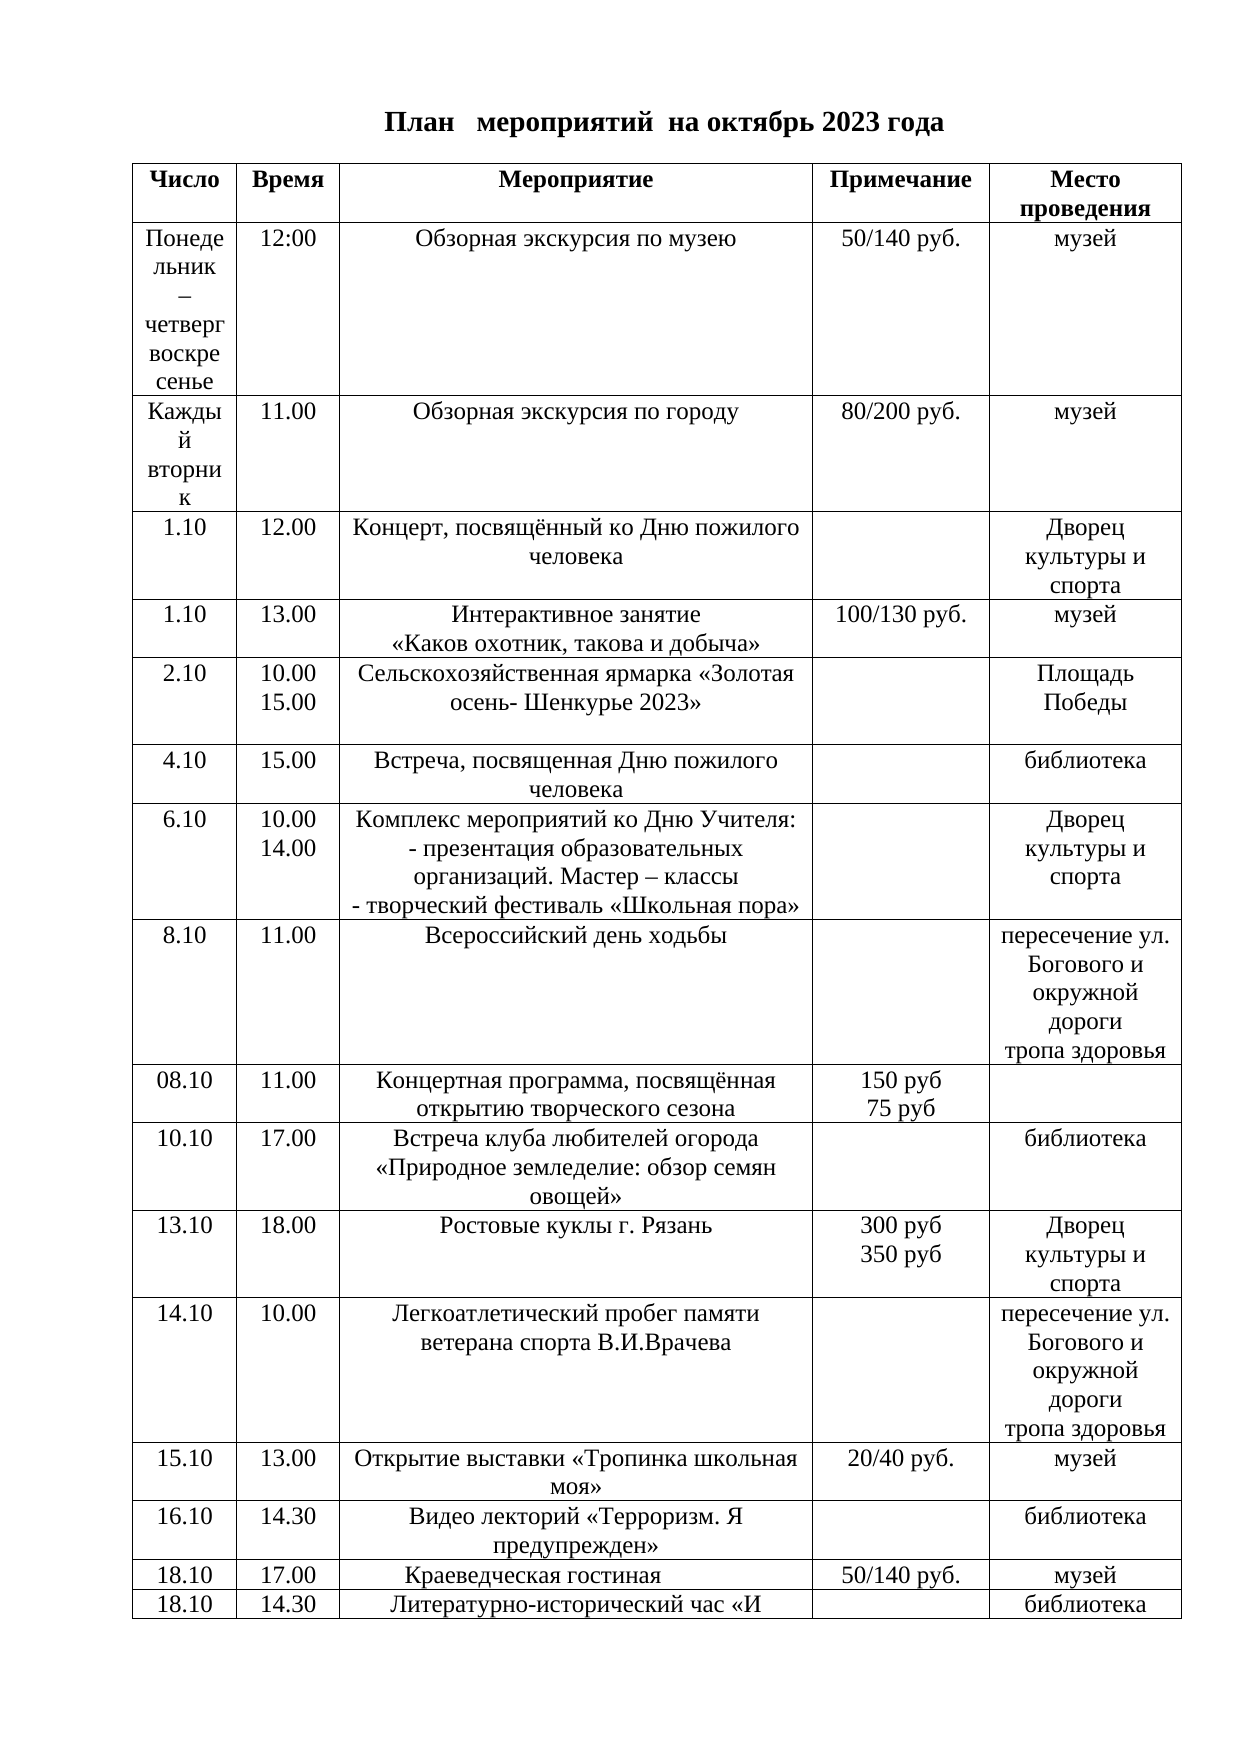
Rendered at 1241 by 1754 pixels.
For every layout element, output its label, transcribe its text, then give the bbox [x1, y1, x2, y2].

table_cell Встреча, посвященная Дню пожилого человека [340, 745, 812, 803]
table_cell 6.10 [133, 804, 236, 919]
table_cell 50/140 руб. [813, 1560, 989, 1588]
table_cell 14.30 [237, 1501, 339, 1559]
table_cell Площадь Победы [990, 658, 1181, 744]
table_cell Понедельник – четверг воскресенье [133, 223, 236, 395]
table_cell 8.10 [133, 920, 236, 1064]
table_cell [813, 804, 989, 919]
table_cell библиотека [990, 745, 1181, 803]
table_cell 150 руб 75 руб [813, 1065, 989, 1122]
table_cell Видео лекторий «Терроризм. Я предупрежден» [340, 1501, 812, 1559]
table_cell 2.10 [133, 658, 236, 744]
table_cell 18.10 [133, 1560, 236, 1588]
table_cell Дворец культуры и спорта [990, 512, 1181, 598]
table_cell Краеведческая гостиная [340, 1560, 812, 1588]
table_cell 300 руб 350 руб [813, 1211, 989, 1297]
table_cell [813, 745, 989, 803]
table_cell Каждый вторник [133, 396, 236, 511]
table_cell библиотека [990, 1123, 1181, 1209]
table_header Примечание [813, 164, 989, 222]
table_cell музей [990, 1443, 1181, 1500]
table_header Место проведения [990, 164, 1181, 222]
table_cell Открытие выставки «Тропинка школьная моя» [340, 1443, 812, 1500]
table_cell 15.10 [133, 1443, 236, 1500]
table_cell 50/140 руб. [813, 223, 989, 395]
table_cell [990, 1065, 1181, 1122]
table_cell 11.00 [237, 920, 339, 1064]
table_cell Ростовые куклы г. Рязань [340, 1211, 812, 1297]
table_cell Всероссийский день ходьбы [340, 920, 812, 1064]
table_cell 14.10 [133, 1298, 236, 1442]
table_cell [813, 512, 989, 598]
table_cell 10.00 [237, 1298, 339, 1442]
table_cell Встреча клуба любителей огорода «Природное земледелие: обзор семян овощей» [340, 1123, 812, 1209]
table_cell 10.00 15.00 [237, 658, 339, 744]
table_cell [813, 1298, 989, 1442]
table_cell 100/130 руб. [813, 600, 989, 657]
table_cell 10.00 14.00 [237, 804, 339, 919]
table_header Время [237, 164, 339, 222]
table_cell 12.00 [237, 512, 339, 598]
table_cell музей [990, 600, 1181, 657]
table_cell 1.10 [133, 600, 236, 657]
table_cell 08.10 [133, 1065, 236, 1122]
table_cell библиотека [990, 1501, 1181, 1559]
table_cell библиотека [990, 1590, 1181, 1618]
table_cell пересечение ул. Богового и окружной дороги тропа здоровья [990, 920, 1181, 1064]
table_cell 11.00 [237, 396, 339, 511]
table_header Мероприятие [340, 164, 812, 222]
table_cell 17.00 [237, 1560, 339, 1588]
table_cell 13.10 [133, 1211, 236, 1297]
table_cell Обзорная экскурсия по городу [340, 396, 812, 511]
table_cell 15.00 [237, 745, 339, 803]
table_cell Дворец культуры и спорта [990, 804, 1181, 919]
table_cell 20/40 руб. [813, 1443, 989, 1500]
text План мероприятий на октябрь 2023 года [177, 104, 1152, 137]
table_cell Концерт, посвящённый ко Дню пожилого человека [340, 512, 812, 598]
table_cell 1.10 [133, 512, 236, 598]
table_cell 4.10 [133, 745, 236, 803]
table_cell Интерактивное занятие «Каков охотник, такова и добыча» [340, 600, 812, 657]
table_cell 80/200 руб. [813, 396, 989, 511]
table_cell 13.00 [237, 1443, 339, 1500]
table_cell [813, 1501, 989, 1559]
table_cell Обзорная экскурсия по музею [340, 223, 812, 395]
table_cell Легкоатлетический пробег памяти ветерана спорта В.И.Врачева [340, 1298, 812, 1442]
table_cell 11.00 [237, 1065, 339, 1122]
table_cell 18.10 [133, 1590, 236, 1618]
table_cell Концертная программа, посвящённая открытию творческого сезона [340, 1065, 812, 1122]
table_cell музей [990, 396, 1181, 511]
table_cell 10.10 [133, 1123, 236, 1209]
table_cell [813, 1123, 989, 1209]
table_cell 18.00 [237, 1211, 339, 1297]
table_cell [340, 1590, 812, 1618]
table_cell 17.00 [237, 1123, 339, 1209]
table_cell 12:00 [237, 223, 339, 395]
table_cell 14.30 [237, 1590, 339, 1618]
table_header Число [133, 164, 236, 222]
table_cell пересечение ул. Богового и окружной дороги тропа здоровья [990, 1298, 1181, 1442]
table_cell Дворец культуры и спорта [990, 1211, 1181, 1297]
table_cell музей [990, 223, 1181, 395]
table_cell [813, 1590, 989, 1618]
table_cell 16.10 [133, 1501, 236, 1559]
table_cell [813, 658, 989, 744]
table_cell музей [990, 1560, 1181, 1588]
table_cell [813, 920, 989, 1064]
table_cell 13.00 [237, 600, 339, 657]
table_cell Комплекс мероприятий ко Дню Учителя: - презентация образовательных организаций. Мастер – классы - творческий фестиваль «Школьная пора» [340, 804, 812, 919]
table_cell Сельскохозяйственная ярмарка «Золотая осень- Шенкурье 2023» [340, 658, 812, 744]
